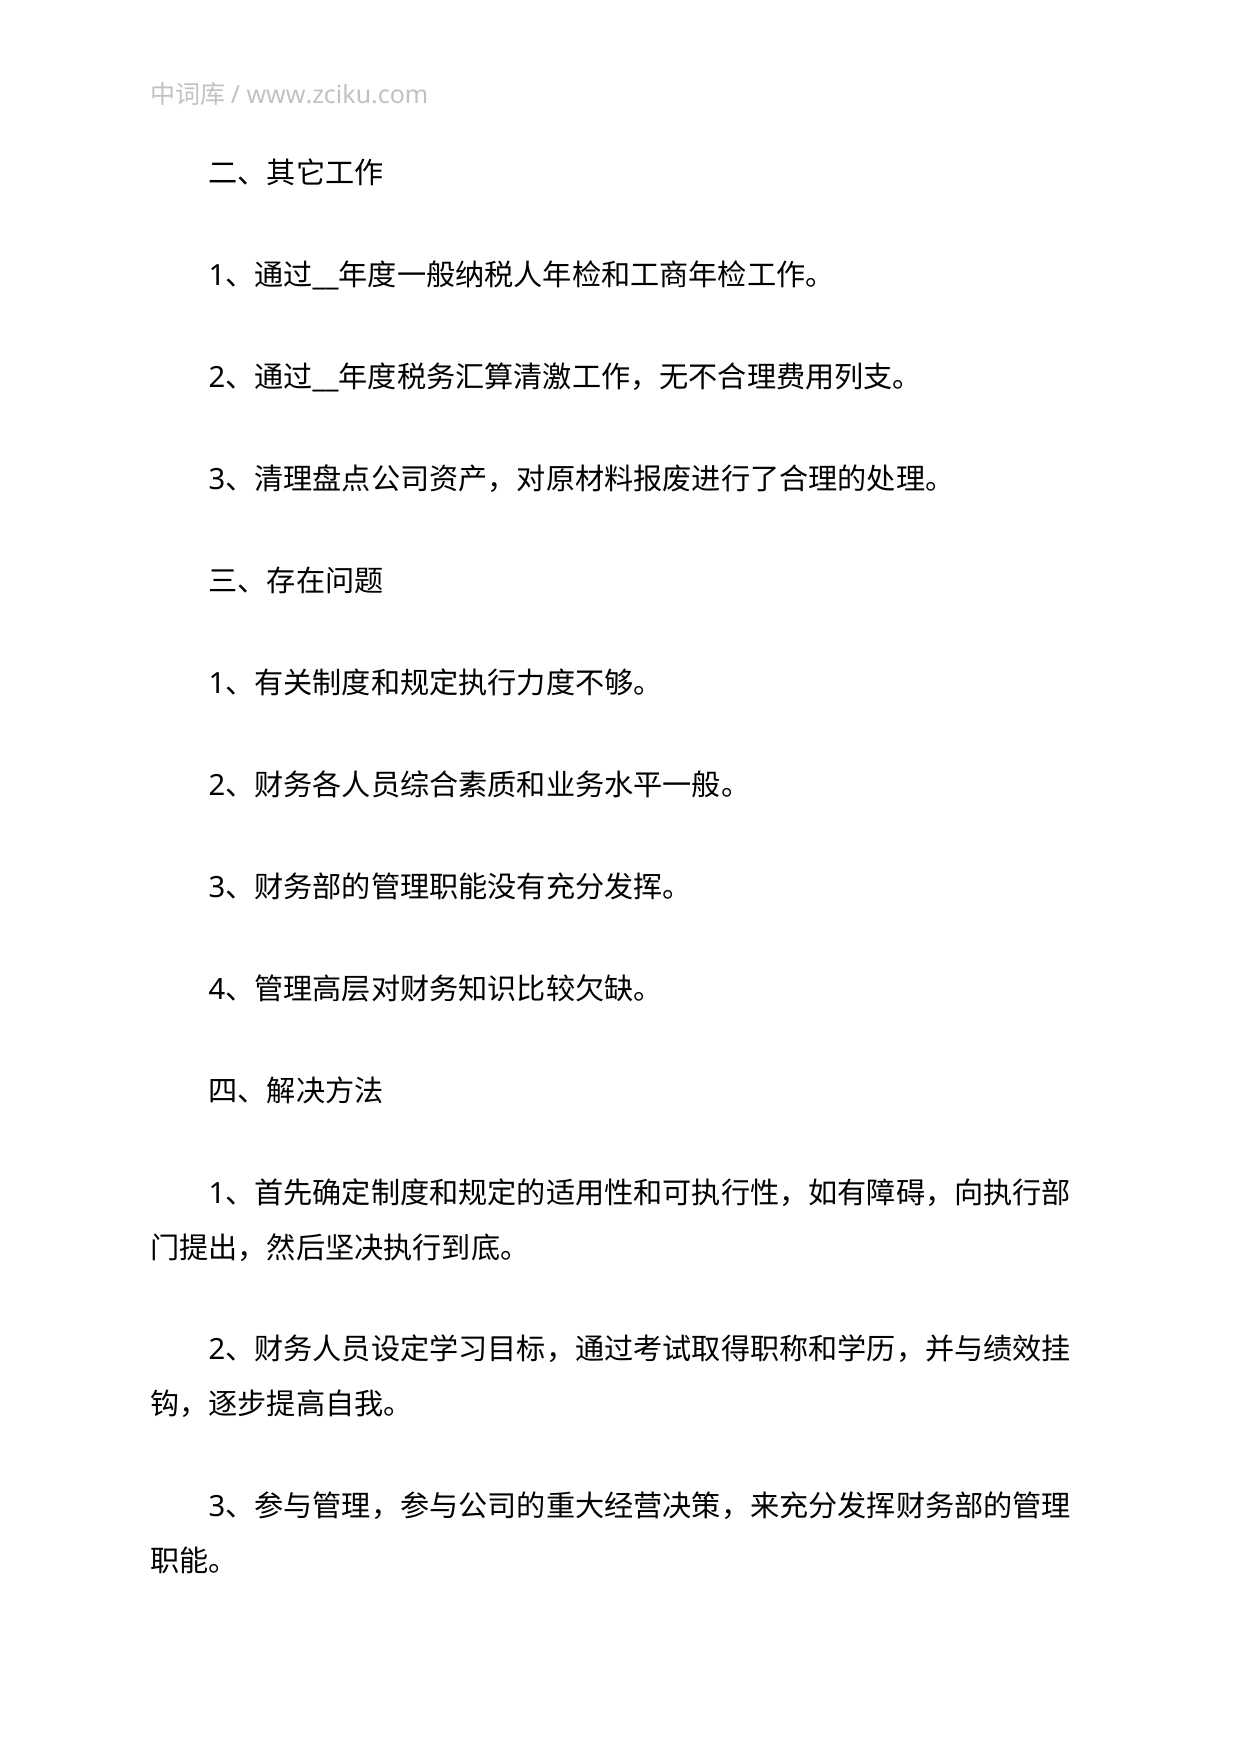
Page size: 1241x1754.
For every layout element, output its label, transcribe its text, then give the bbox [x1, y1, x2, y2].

text 1、通过__年度一般纳税人年检和工商年检工作。 [150, 252, 1090, 294]
text 四、解决方法 [150, 1067, 1090, 1110]
text 2、财务人员设定学习目标，通过考试取得职称和学历，并与绩效挂钩，逐步提高自我。 [150, 1326, 1090, 1423]
text 1、首先确定制度和规定的适用性和可执行性，如有障碍，向执行部门提出，然后坚决执行到底。 [150, 1169, 1090, 1266]
text 1、有关制度和规定执行力度不够。 [150, 659, 1090, 702]
text 3、参与管理，参与公司的重大经营决策，来充分发挥财务部的管理职能。 [150, 1483, 1090, 1580]
text 三、存在问题 [150, 558, 1090, 600]
text 二、其它工作 [150, 150, 1090, 192]
text 2、通过__年度税务汇算清激工作，无不合理费用列支。 [150, 354, 1090, 396]
text 4、管理高层对财务知识比较欠缺。 [150, 965, 1090, 1008]
text 3、财务部的管理职能没有充分发挥。 [150, 863, 1090, 906]
text 2、财务各人员综合素质和业务水平一般。 [150, 761, 1090, 804]
text 3、清理盘点公司资产，对原材料报废进行了合理的处理。 [150, 456, 1090, 498]
